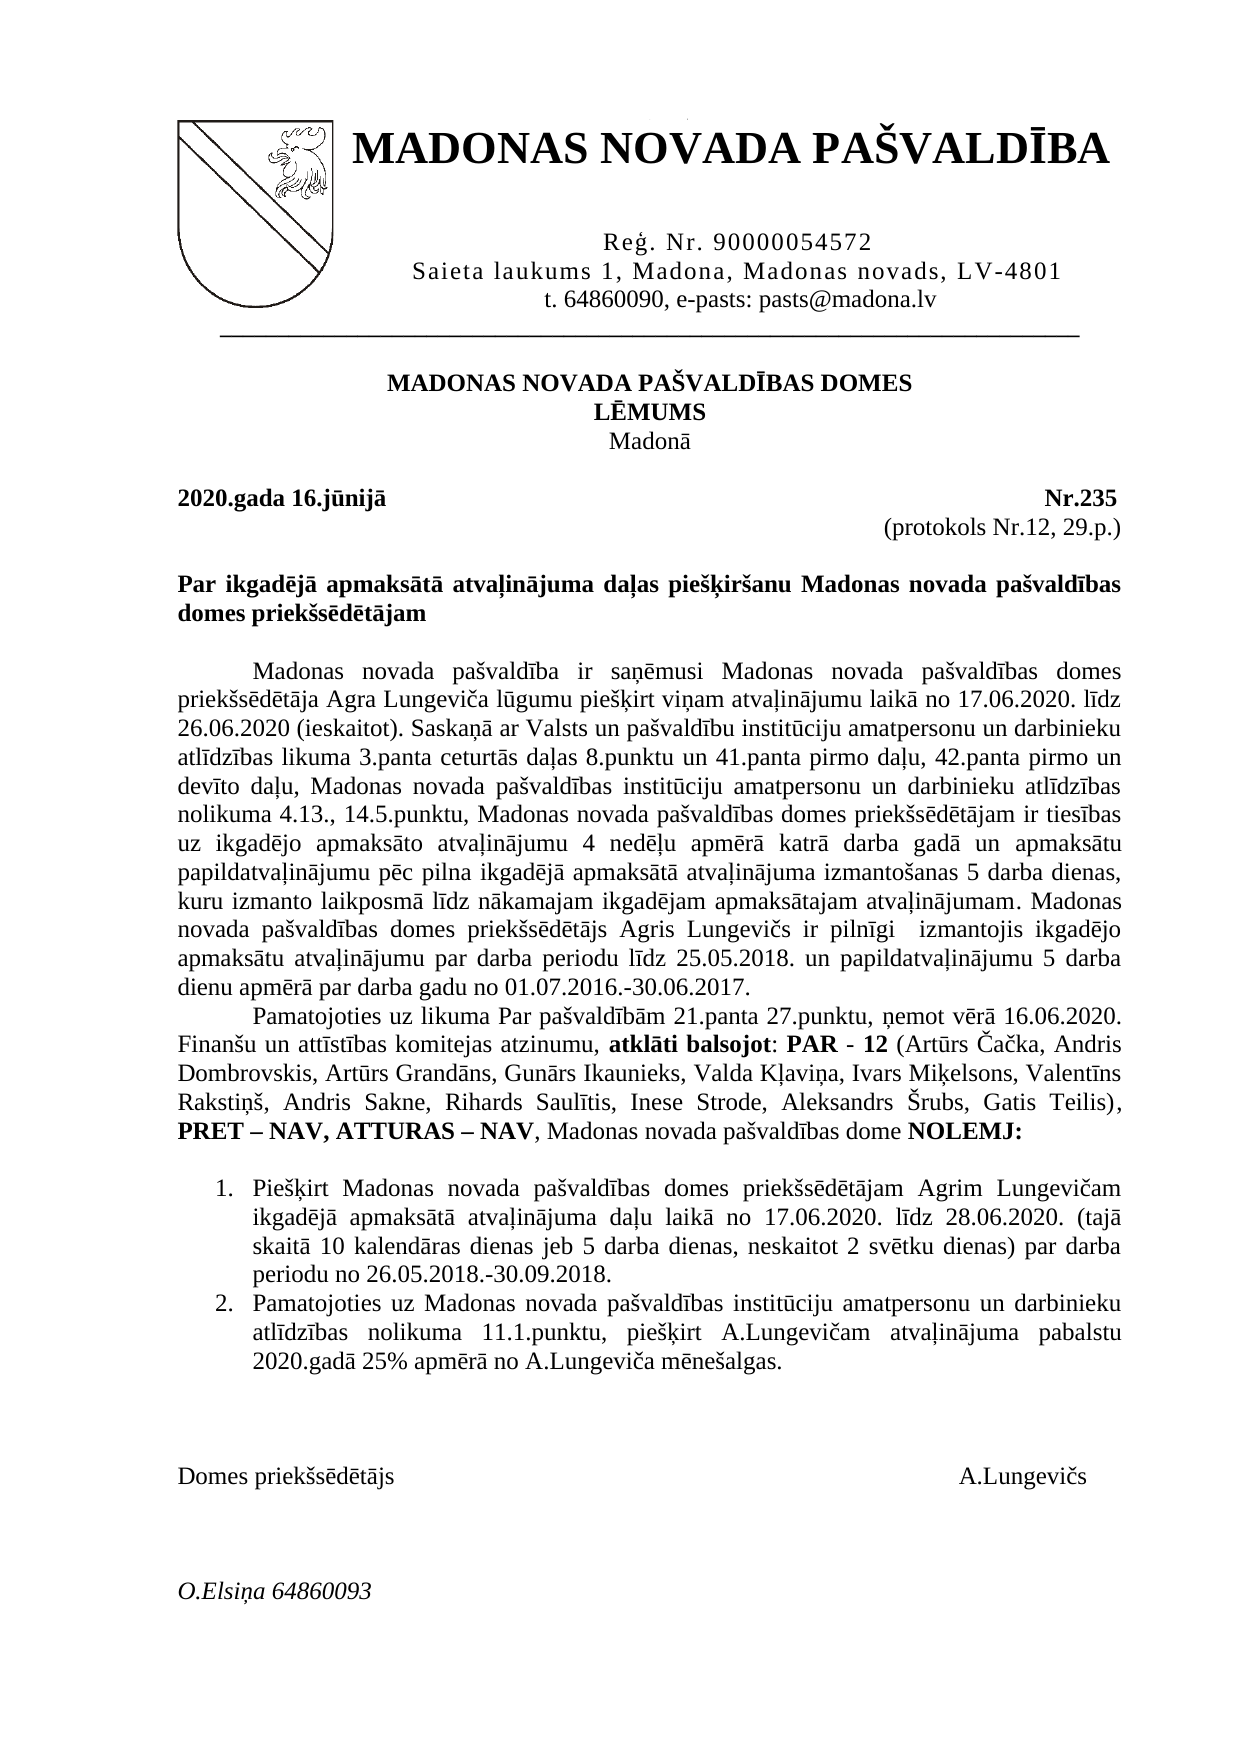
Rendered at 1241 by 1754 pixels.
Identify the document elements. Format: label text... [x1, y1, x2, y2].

picture [177, 120, 334, 308]
list Pamatojoties uz Madonas novada pašvaldības institūciju amatpersonu un darbinieku atlīdzības nolikuma 11.1.punktu, piešķirt A.Lungevičam atvaļinājuma pabalstu 2020.gadā 25% apmērā no A.Lungeviča mēnešalgas. [215, 1288, 1122, 1374]
text Saieta laukums 1, Madona, Madonas novads, LV-4801 [334, 256, 1122, 284]
text LĒMUMS [177, 397, 1122, 426]
text O.Elsiņa 64860093 [177, 1576, 1122, 1604]
text Reģ. Nr. 90000054572 [334, 227, 1122, 256]
text MADONAS NOVADA PAŠVALDĪBA [334, 121, 1122, 173]
text 2020.gada 16.jūnijā Nr.235 [177, 483, 1122, 512]
text Madonā [177, 426, 1122, 454]
text (protokols Nr.12, 29.p.) [177, 512, 1122, 541]
text Par ikgadējā apmaksātā atvaļinājuma daļas piešķiršanu Madonas novada pašvaldības domes priekšsēdētājam [177, 569, 1122, 627]
text Domes priekšsēdētājs A.Lungevičs [177, 1461, 1113, 1489]
text ___________________________________________________________________________ [177, 313, 1122, 339]
list Piešķirt Madonas novada pašvaldības domes priekšsēdētājam Agrim Lungevičam ikgadējā apmaksātā atvaļinājuma daļu laikā no 17.06.2020. līdz 28.06.2020. (tajā skaitā 10 kalendāras dienas jeb 5 darba dienas, neskaitot 2 svētku dienas) par darba periodu no 26.05.2018.-30.09.2018. [215, 1173, 1122, 1288]
text Pamatojoties uz likuma Par pašvaldībām 21.panta 27.punktu, ņemot vērā 16.06.2020. Finanšu un attīstības komitejas atzinumu, atklāti balsojot: PAR - 12 (Artūrs Čačka, Andris Dombrovskis, Artūrs Grandāns, Gunārs Ikaunieks, Valda Kļaviņa, Ivars Miķelsons, Valentīns Rakstiņš, Andris Sakne, Rihards Saulītis, Inese Strode, Aleksandrs Šrubs, Gatis Teilis), PRET – NAV, ATTURAS – NAV, Madonas novada pašvaldības dome NOLEMJ: [177, 1001, 1122, 1144]
text Madonas novada pašvaldība ir saņēmusi Madonas novada pašvaldības domes priekšsēdētāja Agra Lungeviča lūgumu piešķirt viņam atvaļinājumu laikā no 17.06.2020. līdz 26.06.2020 (ieskaitot). Saskaņā ar Valsts un pašvaldību institūciju amatpersonu un darbinieku atlīdzības likuma 3.panta ceturtās daļas 8.punktu un 41.panta pirmo daļu, 42.panta pirmo un devīto daļu, Madonas novada pašvaldības institūciju amatpersonu un darbinieku atlīdzības nolikuma 4.13., 14.5.punktu, Madonas novada pašvaldības domes priekšsēdētājam ir tiesības uz ikgadējo apmaksāto atvaļinājumu 4 nedēļu apmērā katrā darba gadā un apmaksātu papildatvaļinājumu pēc pilna ikgadējā apmaksātā atvaļinājuma izmantošanas 5 darba dienas, kuru izmanto laikposmā līdz nākamajam ikgadējam apmaksātajam atvaļinājumam. Madonas novada pašvaldības domes priekšsēdētājs Agris Lungevičs ir pilnīgi izmantojis ikgadējo apmaksātu atvaļinājumu par darba periodu līdz 25.05.2018. un papildatvaļinājumu 5 darba dienu apmērā par darba gadu no 01.07.2016.-30.06.2017. [177, 656, 1122, 1001]
text MADONAS NOVADA PAŠVALDĪBAS DOMES [177, 368, 1122, 397]
text t. 64860090, e-pasts: pasts@madona.lv [177, 284, 1122, 313]
